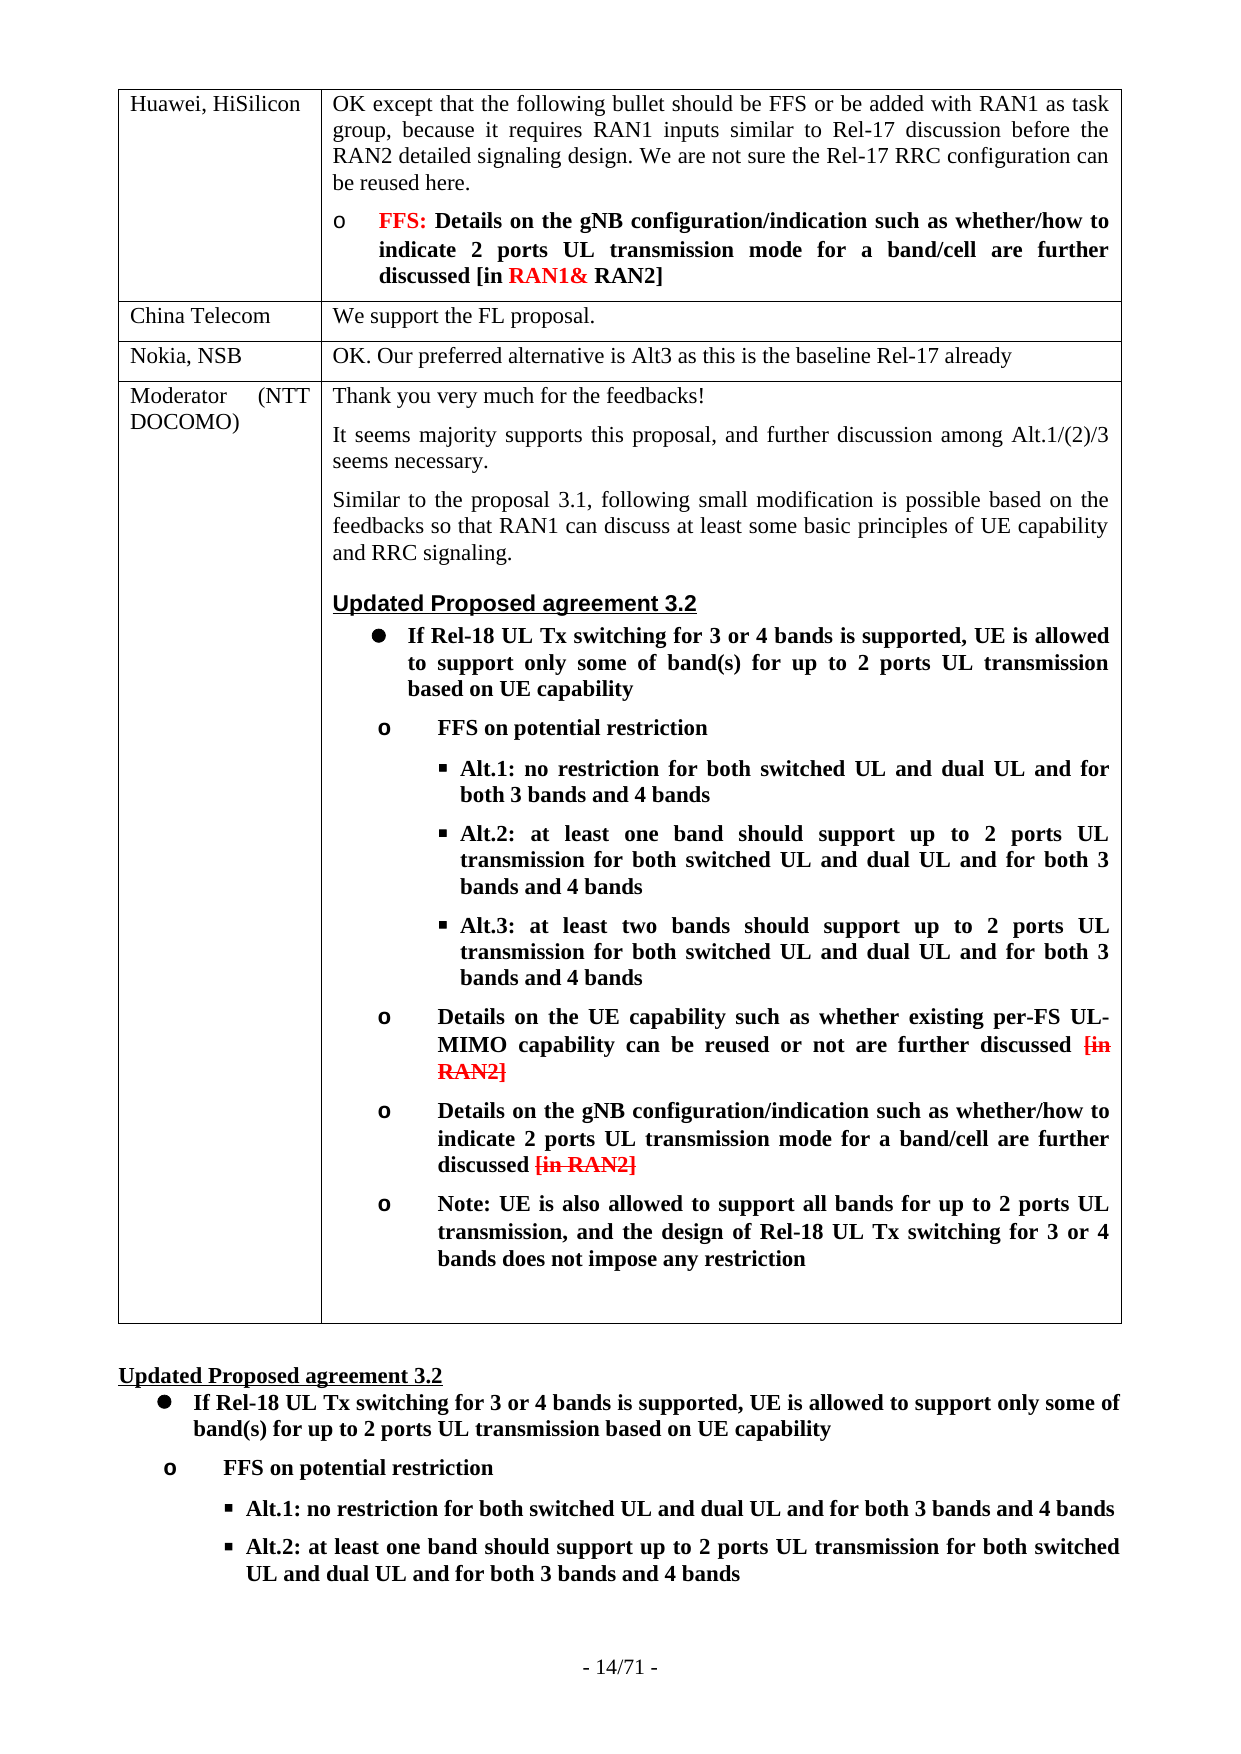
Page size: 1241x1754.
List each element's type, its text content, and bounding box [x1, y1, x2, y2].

table_cell OK except that the following bullet should be FFS or be added with RAN1 as task group, because it requires RAN1 inputs similar to Rel-17 discussion before the RAN2 detailed signaling design. We are not sure the Rel-17 RRC configuration can be reused here. FFS: Details on the gNB configuration/indication such as whether/how to indicate 2 ports UL transmission mode for a band/cell are further discussed [in RAN1& RAN2] [322, 90, 1121, 301]
table_cell China Telecom [119, 302, 321, 341]
list Alt.2: at least one band should support up to 2 ports UL transmission for both switched UL and dual UL and for both 3 bands and 4 bands [223, 1533, 1122, 1586]
table_cell We support the FL proposal. [322, 302, 1121, 341]
table_cell Nokia, NSB [119, 342, 321, 381]
table_cell Thank you very much for the feedbacks! It seems majority supports this proposal, and further discussion among Alt.1/(2)/3 seems necessary. Similar to the proposal 3.1, following small modification is possible based on the feedbacks so that RAN1 can discuss at least some basic principles of UE capability and RRC signaling. Updated Proposed agreement 3.2 If Rel-18 UL Tx switching for 3 or 4 bands is supported, UE is allowed to support only some of band(s) for up to 2 ports UL transmission based on UE capability FFS on potential restriction Alt.1: no restriction for both switched UL and dual UL and for both 3 bands and 4 bands Alt.2: at least one band should support up to 2 ports UL transmission for both switched UL and dual UL and for both 3 bands and 4 bands Alt.3: at least two bands should support up to 2 ports UL transmission for both switched UL and dual UL and for both 3 bands and 4 bands Details on the UE capability such as whether existing per-FS UL-MIMO capability can be reused or not are further discussed [in RAN2] Details on the gNB configuration/indication such as whether/how to indicate 2 ports UL transmission mode for a band/cell are further discussed [in RAN2] Note: UE is also allowed to support all bands for up to 2 ports UL transmission, and the design of Rel-18 UL Tx switching for 3 or 4 bands does not impose any restriction [322, 382, 1121, 1322]
text Updated Proposed agreement 3.2 [118, 1362, 1122, 1389]
list Alt.1: no restriction for both switched UL and dual UL and for both 3 bands and 4 bands [223, 1494, 1122, 1521]
table_cell OK. Our preferred alternative is Alt3 as this is the baseline Rel-17 already [322, 342, 1121, 381]
list If Rel-18 UL Tx switching for 3 or 4 bands is supported, UE is allowed to support only some of band(s) for up to 2 ports UL transmission based on UE capability [156, 1389, 1122, 1441]
list FFS on potential restriction [163, 1454, 1122, 1482]
table_cell Moderator (NTT DOCOMO) [119, 382, 321, 1322]
table_cell Huawei, HiSilicon [119, 90, 321, 301]
